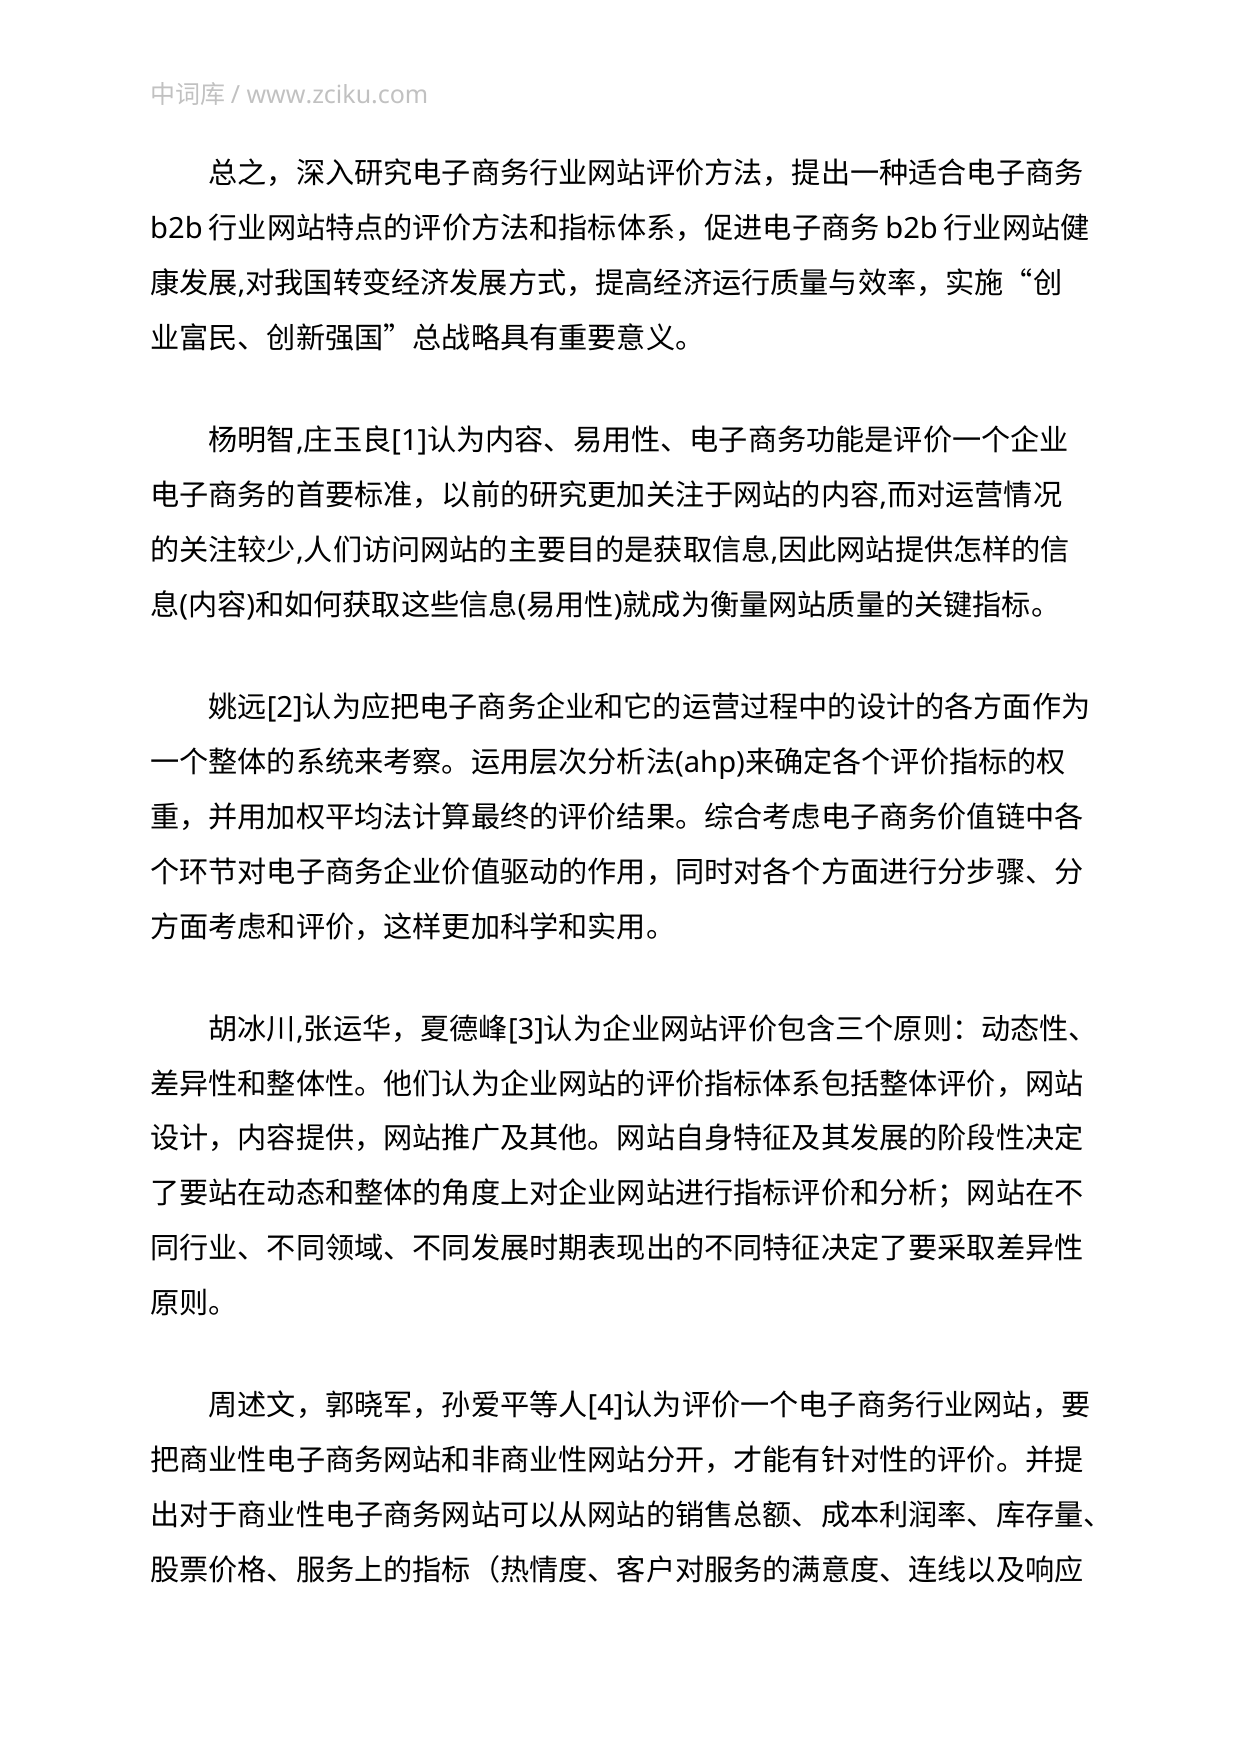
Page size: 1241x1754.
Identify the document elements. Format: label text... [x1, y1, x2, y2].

text 姚远[2]认为应把电子商务企业和它的运营过程中的设计的各方面作为一个整体的系统来考察。运用层次分析法(ahp)来确定各个评价指标的权重，并用加权平均法计算最终的评价结果。综合考虑电子商务价值链中各个环节对电子商务企业价值驱动的作用，同时对各个方面进行分步骤、分方面考虑和评价，这样更加科学和实用。 [150, 684, 1090, 946]
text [150, 1382, 1090, 1589]
text 杨明智,庄玉良[1]认为内容、易用性、电子商务功能是评价一个企业电子商务的首要标准，以前的研究更加关注于网站的内容,而对运营情况的关注较少,人们访问网站的主要目的是获取信息,因此网站提供怎样的信息(内容)和如何获取这些信息(易用性)就成为衡量网站质量的关键指标。 [150, 417, 1090, 624]
text 胡冰川,张运华，夏德峰[3]认为企业网站评价包含三个原则：动态性、差异性和整体性。他们认为企业网站的评价指标体系包括整体评价，网站设计，内容提供，网站推广及其他。网站自身特征及其发展的阶段性决定了要站在动态和整体的角度上对企业网站进行指标评价和分析；网站在不同行业、不同领域、不同发展时期表现出的不同特征决定了要采取差异性原则。 [150, 1005, 1090, 1322]
text 总之，深入研究电子商务行业网站评价方法，提出一种适合电子商务b2b行业网站特点的评价方法和指标体系，促进电子商务b2b行业网站健康发展,对我国转变经济发展方式，提高经济运行质量与效率，实施“创业富民、创新强国”总战略具有重要意义。 [150, 150, 1090, 357]
